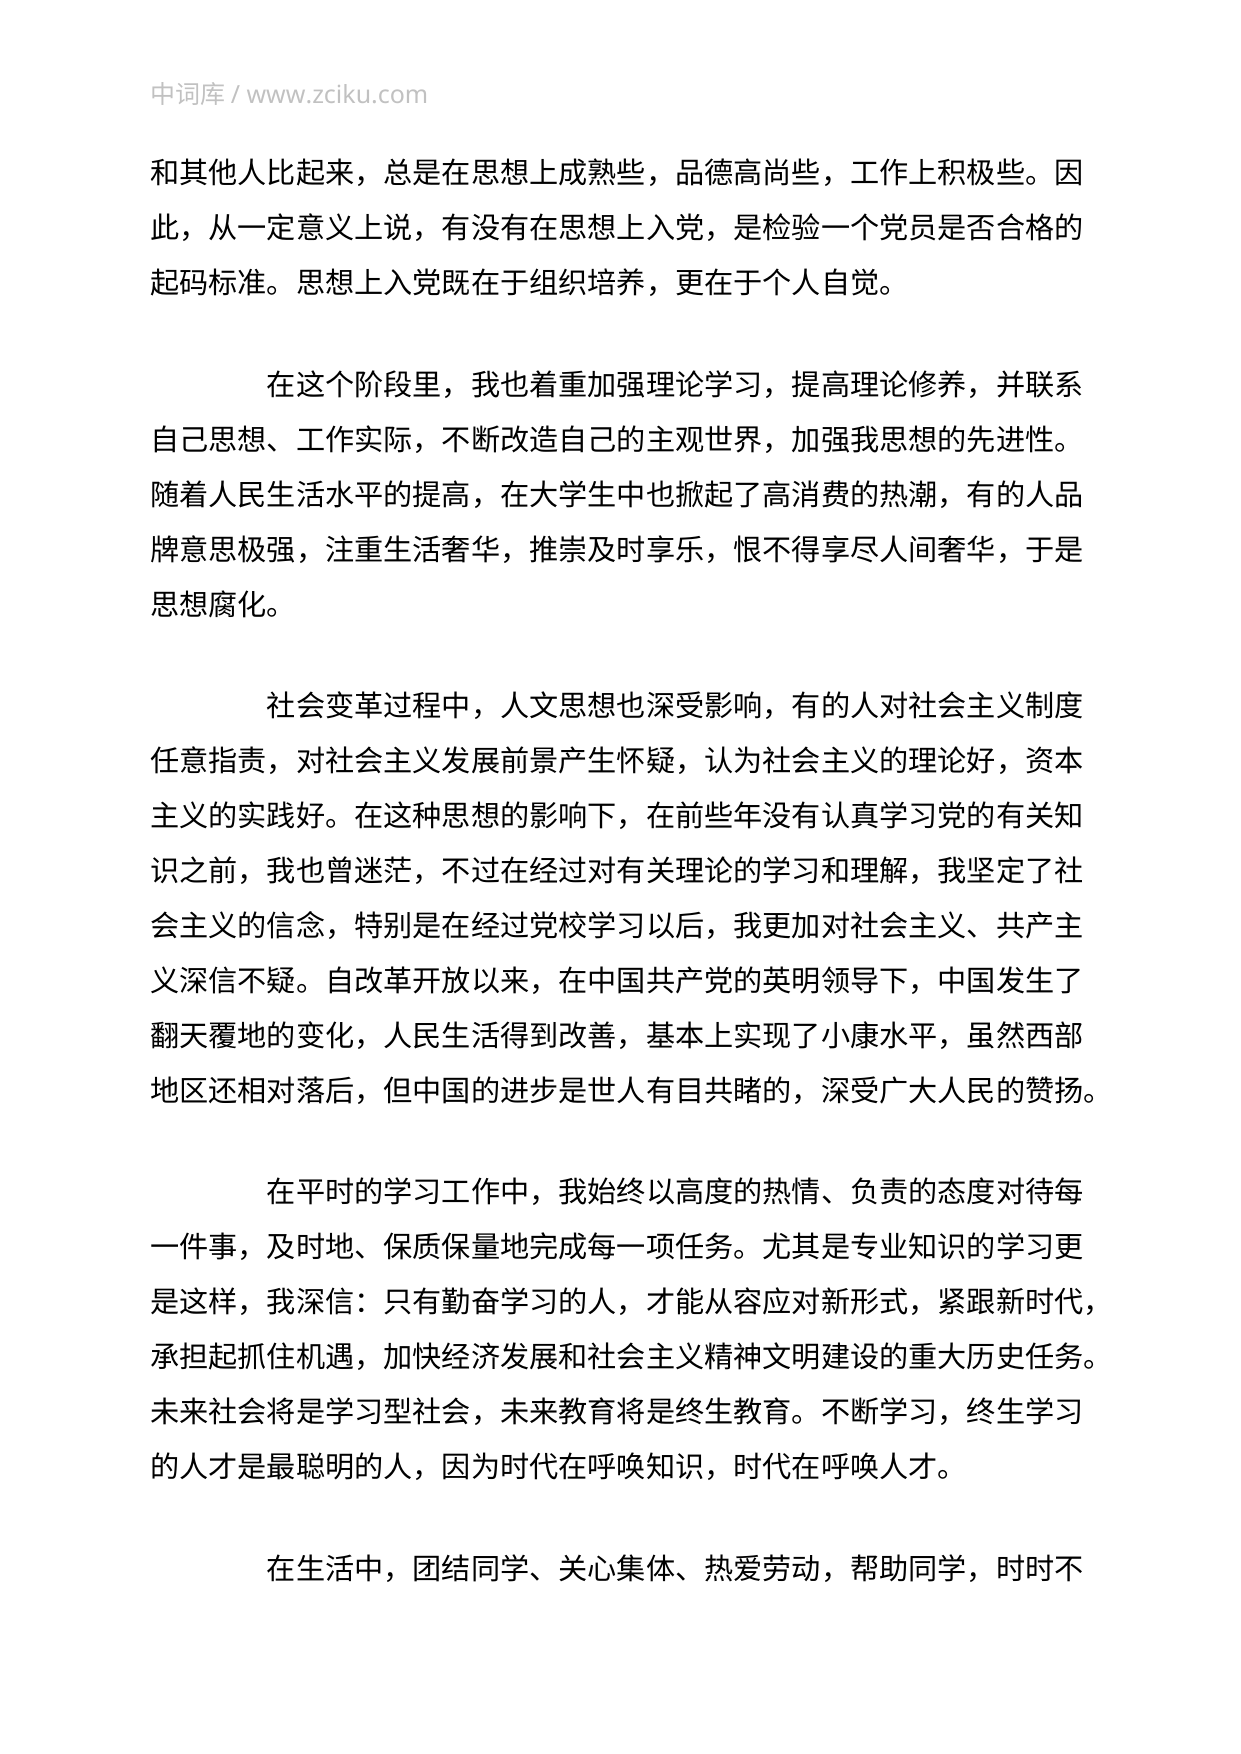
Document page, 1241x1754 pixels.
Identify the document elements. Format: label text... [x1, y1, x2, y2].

text 社会变革过程中，人文思想也深受影响，有的人对社会主义制度任意指责，对社会主义发展前景产生怀疑，认为社会主义的理论好，资本主义的实践好。在这种思想的影响下，在前些年没有认真学习党的有关知识之前，我也曾迷茫，不过在经过对有关理论的学习和理解，我坚定了社会主义的信念，特别是在经过党校学习以后，我更加对社会主义、共产主义深信不疑。自改革开放以来，在中国共产党的英明领导下，中国发生了翻天覆地的变化，人民生活得到改善，基本上实现了小康水平，虽然西部地区还相对落后，但中国的进步是世人有目共睹的，深受广大人民的赞扬。 [150, 683, 1090, 1109]
text 在平时的学习工作中，我始终以高度的热情、负责的态度对待每一件事，及时地、保质保量地完成每一项任务。尤其是专业知识的学习更是这样，我深信：只有勤奋学习的人，才能从容应对新形式，紧跟新时代，承担起抓住机遇，加快经济发展和社会主义精神文明建设的重大历史任务。未来社会将是学习型社会，未来教育将是终生教育。不断学习，终生学习的人才是最聪明的人，因为时代在呼唤知识，时代在呼唤人才。 [150, 1169, 1090, 1486]
text 在这个阶段里，我也着重加强理论学习，提高理论修养，并联系自己思想、工作实际，不断改造自己的主观世界，加强我思想的先进性。随着人民生活水平的提高，在大学生中也掀起了高消费的热潮，有的人品牌意思极强，注重生活奢华，推崇及时享乐，恨不得享尽人间奢华，于是思想腐化。 [150, 362, 1090, 623]
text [150, 1545, 1090, 1587]
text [150, 150, 1090, 302]
